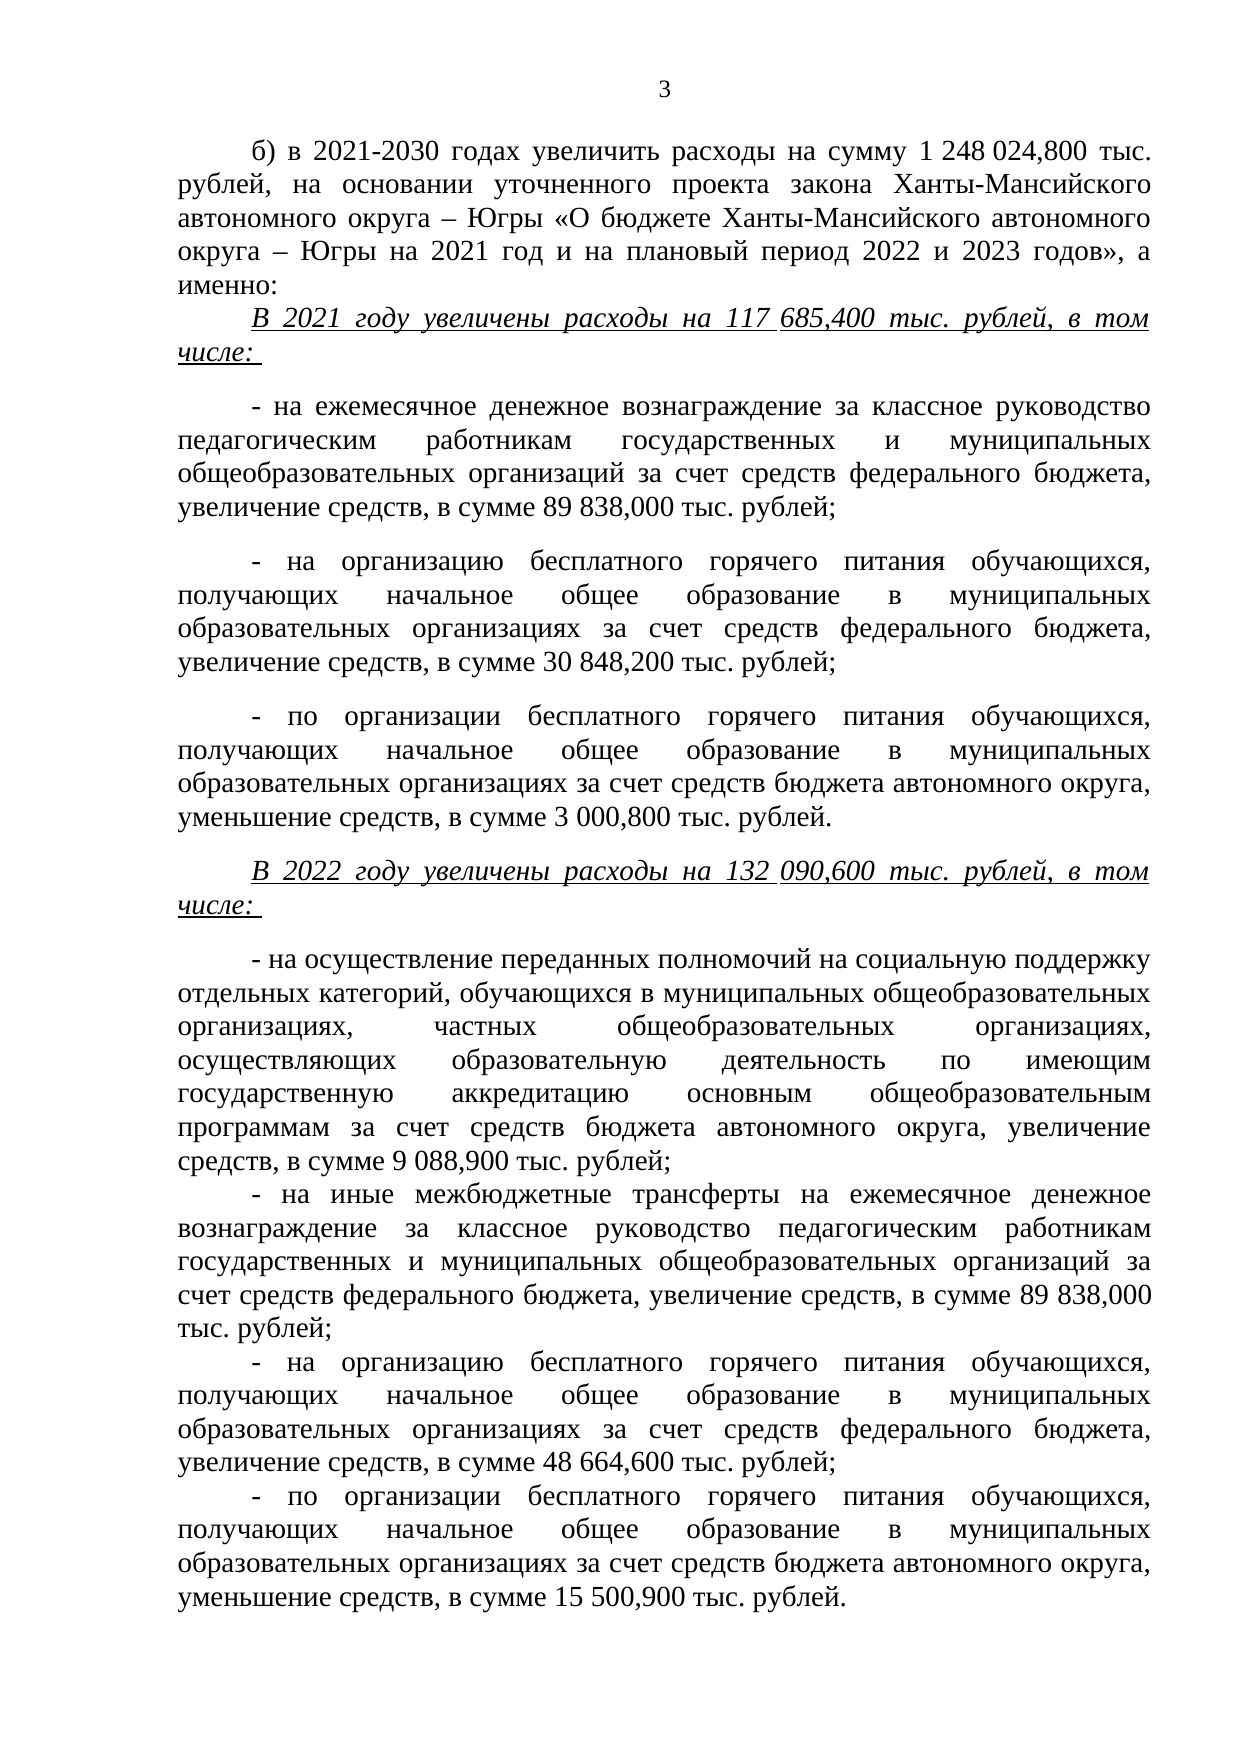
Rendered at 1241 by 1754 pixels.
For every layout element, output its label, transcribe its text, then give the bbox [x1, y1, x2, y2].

text - по организации бесплатного горячего питания обучающихся, получающих начальное общее образование в муниципальных образовательных организациях за счет средств бюджета автономного округа, уменьшение средств, в сумме 15 500,900 тыс. рублей. [177, 1478, 1152, 1612]
text - по организации бесплатного горячего питания обучающихся, получающих начальное общее образование в муниципальных образовательных организациях за счет средств бюджета автономного округа, уменьшение средств, в сумме 3 000,800 тыс. рублей. [177, 698, 1152, 833]
text - на организацию бесплатного горячего питания обучающихся, получающих начальное общее образование в муниципальных образовательных организациях за счет средств федерального бюджета, увеличение средств, в сумме 30 848,200 тыс. рублей; [177, 543, 1152, 678]
text - на ежемесячное денежное вознаграждение за классное руководство педагогическим работникам государственных и муниципальных общеобразовательных организаций за счет средств федерального бюджета, увеличение средств, в сумме 89 838,000 тыс. рублей; [177, 388, 1152, 523]
text б) в 2021-2030 годах увеличить расходы на сумму 1 248 024,800 тыс. рублей, на основании уточненного проекта закона Ханты-Мансийского автономного округа – Югры «О бюджете Ханты-Мансийского автономного округа – Югры на 2021 год и на плановый период 2022 и 2023 годов», а именно: [177, 133, 1152, 301]
text В 2021 году увеличены расходы на 117 685,400 тыс. рублей, в том числе: [177, 301, 1152, 368]
text В 2022 году увеличены расходы на 132 090,600 тыс. рублей, в том числе: [177, 853, 1152, 921]
text - на организацию бесплатного горячего питания обучающихся, получающих начальное общее образование в муниципальных образовательных организациях за счет средств федерального бюджета, увеличение средств, в сумме 48 664,600 тыс. рублей; [177, 1344, 1152, 1478]
text - на осуществление переданных полномочий на социальную поддержку отдельных категорий, обучающихся в муниципальных общеобразовательных организациях, частных общеобразовательных организациях, осуществляющих образовательную деятельность по имеющим государственную аккредитацию основным общеобразовательным программам за счет средств бюджета автономного округа, увеличение средств, в сумме 9 088,900 тыс. рублей; [177, 941, 1152, 1176]
